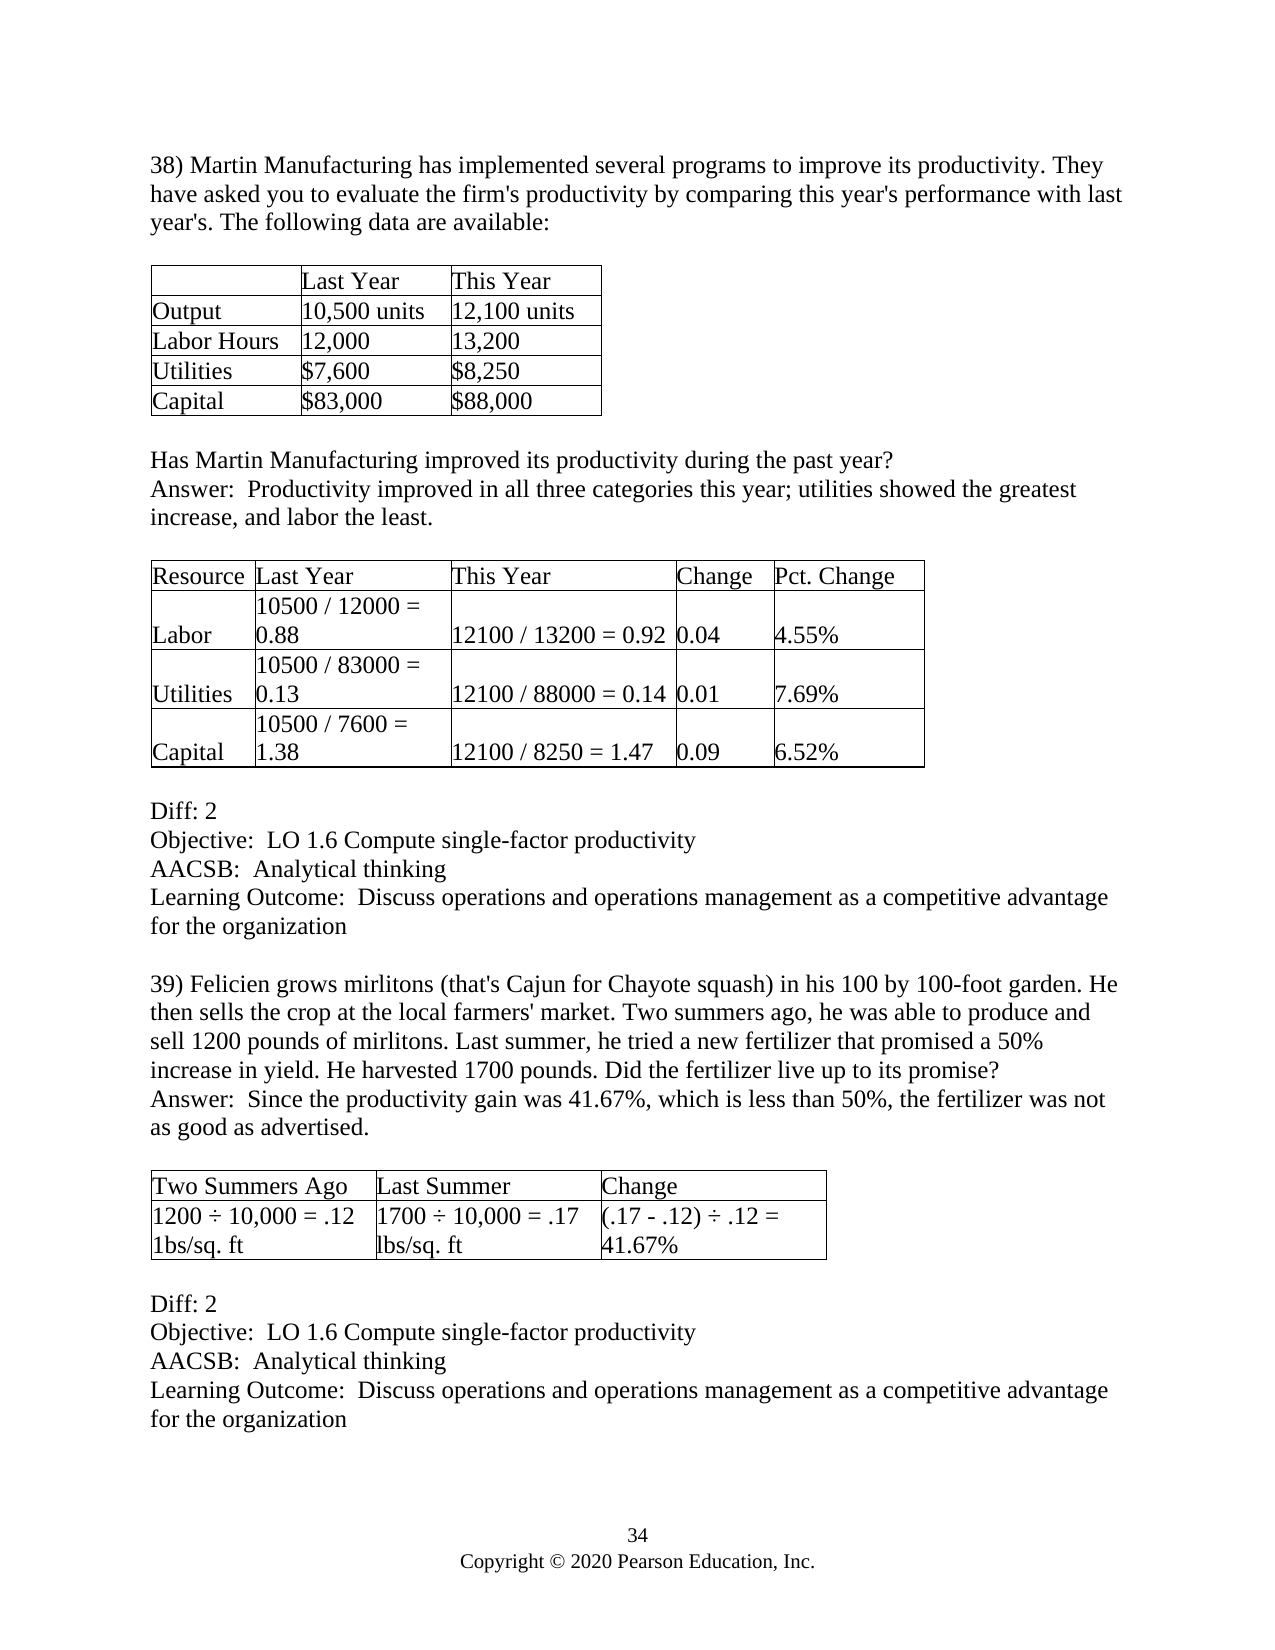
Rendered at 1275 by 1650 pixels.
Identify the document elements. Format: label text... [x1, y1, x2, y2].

table_cell 0.09 [677, 709, 774, 766]
table_cell 1700 ÷ 10,000 = .17 lbs/sq. ft [377, 1201, 601, 1259]
text Has Martin Manufacturing improved its productivity during the past year? [150, 445, 1125, 474]
table_header Last Year [256, 561, 451, 590]
text Objective: LO 1.6 Compute single-factor productivity [150, 1317, 1125, 1346]
table_cell Labor [152, 591, 255, 649]
table_cell Labor Hours [152, 326, 301, 355]
table_cell Capital [152, 709, 255, 766]
text 38) Martin Manufacturing has implemented several programs to improve its productivity. They have asked you to evaluate the firm's productivity by comparing this year's performance with last year's. The following data are available: [150, 150, 1125, 236]
table_cell 12100 / 88000 = 0.14 [452, 650, 676, 707]
text Objective: LO 1.6 Compute single-factor productivity [150, 825, 1125, 854]
table_cell $7,600 [302, 356, 451, 385]
table_header This Year [452, 561, 676, 590]
table_header Pct. Change [775, 561, 924, 590]
text Learning Outcome: Discuss operations and operations management as a competitive advantage for the organization [150, 1375, 1125, 1432]
table_cell Utilities [152, 650, 255, 707]
table_cell 10500 / 7600 = 1.38 [256, 709, 451, 766]
table_header Last Summer [377, 1171, 601, 1200]
table_cell 12,000 [302, 326, 451, 355]
table_header Resource [152, 561, 255, 590]
table_cell 0.04 [677, 591, 774, 649]
table_header Change [677, 561, 774, 590]
table_cell 12100 / 13200 = 0.92 [452, 591, 676, 649]
table_cell 1200 ÷ 10,000 = .12 1bs/sq. ft [152, 1201, 376, 1259]
text Learning Outcome: Discuss operations and operations management as a competitive advantage for the organization [150, 882, 1125, 940]
table_cell 12,100 units [452, 296, 601, 325]
table_cell 10500 / 83000 = 0.13 [256, 650, 451, 707]
table_cell Output [152, 296, 301, 325]
table_cell 13,200 [452, 326, 601, 355]
table_cell (.17 - .12) ÷ .12 = 41.67% [602, 1201, 826, 1259]
table_header Change [602, 1171, 826, 1200]
table_header Last Year [302, 266, 451, 295]
text AACSB: Analytical thinking [150, 854, 1125, 882]
text AACSB: Analytical thinking [150, 1346, 1125, 1375]
table_cell Capital [152, 386, 301, 415]
table_header [152, 266, 301, 295]
table_cell 4.55% [775, 591, 924, 649]
text Answer: Productivity improved in all three categories this year; utilities showed the greatest increase, and labor the least. [150, 474, 1125, 531]
table_header Two Summers Ago [152, 1171, 376, 1200]
table_cell $8,250 [452, 356, 601, 385]
table_cell 10500 / 12000 = 0.88 [256, 591, 451, 649]
text Answer: Since the productivity gain was 41.67%, which is less than 50%, the fertilizer was not as good as advertised. [150, 1084, 1125, 1141]
table_cell 7.69% [775, 650, 924, 707]
table_cell 0.01 [677, 650, 774, 707]
table_header This Year [452, 266, 601, 295]
text Diff: 2 [150, 1289, 1125, 1317]
text Diff: 2 [150, 796, 1125, 825]
table_cell $83,000 [302, 386, 451, 415]
table_cell 10,500 units [302, 296, 451, 325]
table_cell $88,000 [452, 386, 601, 415]
text 39) Felicien grows mirlitons (that's Cajun for Chayote squash) in his 100 by 100-foot garden. He then sells the crop at the local farmers' market. Two summers ago, he was able to produce and sell 1200 pounds of mirlitons. Last summer, he tried a new fertilizer that promised a 50% increase in yield. He harvested 1700 pounds. Did the fertilizer live up to its promise? [150, 969, 1125, 1084]
table_cell 12100 / 8250 = 1.47 [452, 709, 676, 766]
table_cell Utilities [152, 356, 301, 385]
table_cell 6.52% [775, 709, 924, 766]
